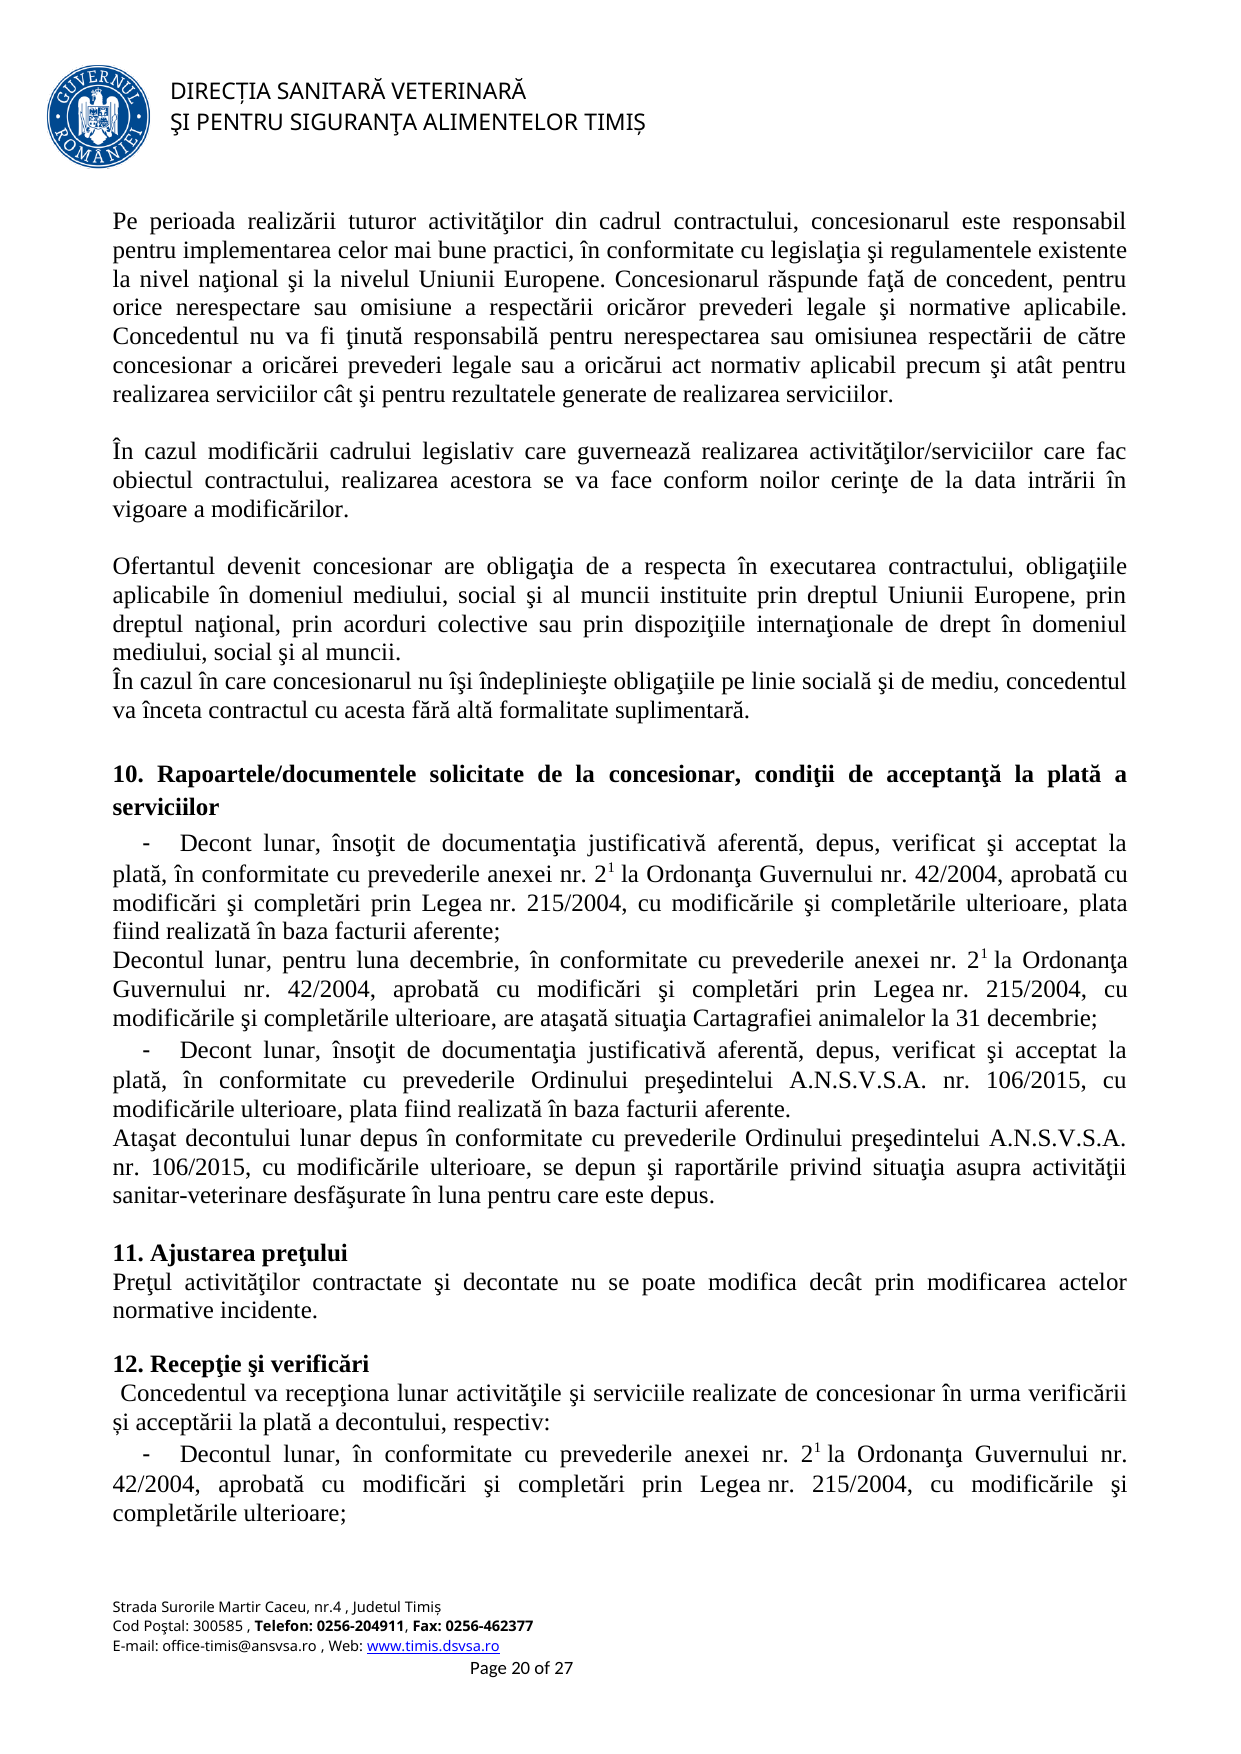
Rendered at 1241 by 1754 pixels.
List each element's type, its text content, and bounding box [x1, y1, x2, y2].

text Preţul activităţilor contractate şi decontate nu se poate modifica decât prin modificarea actelor normative incidente. [112, 1267, 1128, 1324]
list Decont lunar, însoţit de documentaţia justificativă aferentă, depus, verificat şi acceptat la plată, în conformitate cu prevederile Ordinului preşedintelui A.N.S.V.S.A. nr. 106/2015, cu modificările ulterioare, plata fiind realizată în baza facturii aferente. [112, 1031, 1128, 1123]
list Decontul lunar, în conformitate cu prevederile anexei nr. 21 la Ordonanţa Guvernului nr. 42/2004, aprobată cu modificări şi completări prin Legea nr. 215/2004, cu modificările şi completările ulterioare; [112, 1435, 1128, 1527]
text În cazul modificării cadrului legislativ care guvernează realizarea activităţilor/serviciilor care fac obiectul contractului, realizarea acestora se va face conform noilor cerinţe de la data intrării în vigoare a modificărilor. [112, 436, 1128, 522]
picture [45, 64, 150, 169]
text În cazul în care concesionarul nu îşi îndeplinieşte obligaţiile pe linie socială şi de mediu, concedentul va înceta contractul cu acesta fără altă formalitate suplimentară. [112, 666, 1128, 724]
text 11. Ajustarea preţului [112, 1238, 1128, 1267]
list Ataşat decontului lunar depus în conformitate cu prevederile Ordinului preşedintelui A.N.S.V.S.A. nr. 106/2015, cu modificările ulterioare, se depun şi raportările privind situaţia asupra activităţii sanitar-veterinare desfăşurate în luna pentru care este depus. [112, 1123, 1128, 1209]
text 12. Recepţie şi verificări [112, 1349, 1128, 1378]
subtitle 10. Rapoartele/documentele solicitate de la concesionar, condiţii de acceptanţă la plată a serviciilor [112, 759, 1128, 821]
list Decont lunar, însoţit de documentaţia justificativă aferentă, depus, verificat şi acceptat la plată, în conformitate cu prevederile anexei nr. 21 la Ordonanţa Guvernului nr. 42/2004, aprobată cu modificări şi completări prin Legea nr. 215/2004, cu modificările şi completările ulterioare, plata fiind realizată în baza facturii aferente; [112, 825, 1128, 945]
list Decontul lunar, pentru luna decembrie, în conformitate cu prevederile anexei nr. 21 la Ordonanţa Guvernului nr. 42/2004, aprobată cu modificări şi completări prin Legea nr. 215/2004, cu modificările şi completările ulterioare, are ataşată situaţia Cartagrafiei animalelor la 31 decembrie; [112, 945, 1128, 1031]
list Concedentul va recepţiona lunar activităţile şi serviciile realizate de concesionar în urma verificării și acceptării la plată a decontului, respectiv: [112, 1378, 1128, 1435]
text Pe perioada realizării tuturor activităţilor din cadrul contractului, concesionarul este responsabil pentru implementarea celor mai bune practici, în conformitate cu legislaţia şi regulamentele existente la nivel naţional şi la nivelul Uniunii Europene. Concesionarul răspunde faţă de concedent, pentru orice nerespectare sau omisiune a respectării oricăror prevederi legale şi normative aplicabile. Concedentul nu va fi ţinută responsabilă pentru nerespectarea sau omisiunea respectării de către concesionar a oricărei prevederi legale sau a oricărui act normativ aplicabil precum şi atât pentru realizarea serviciilor cât şi pentru rezultatele generate de realizarea serviciilor. [112, 206, 1128, 407]
text Ofertantul devenit concesionar are obligaţia de a respecta în executarea contractului, obligaţiile aplicabile în domeniul mediului, social şi al muncii instituite prin dreptul Uniunii Europene, prin dreptul naţional, prin acorduri colective sau prin dispoziţiile internaţionale de drept în domeniul mediului, social şi al muncii. [112, 551, 1128, 666]
